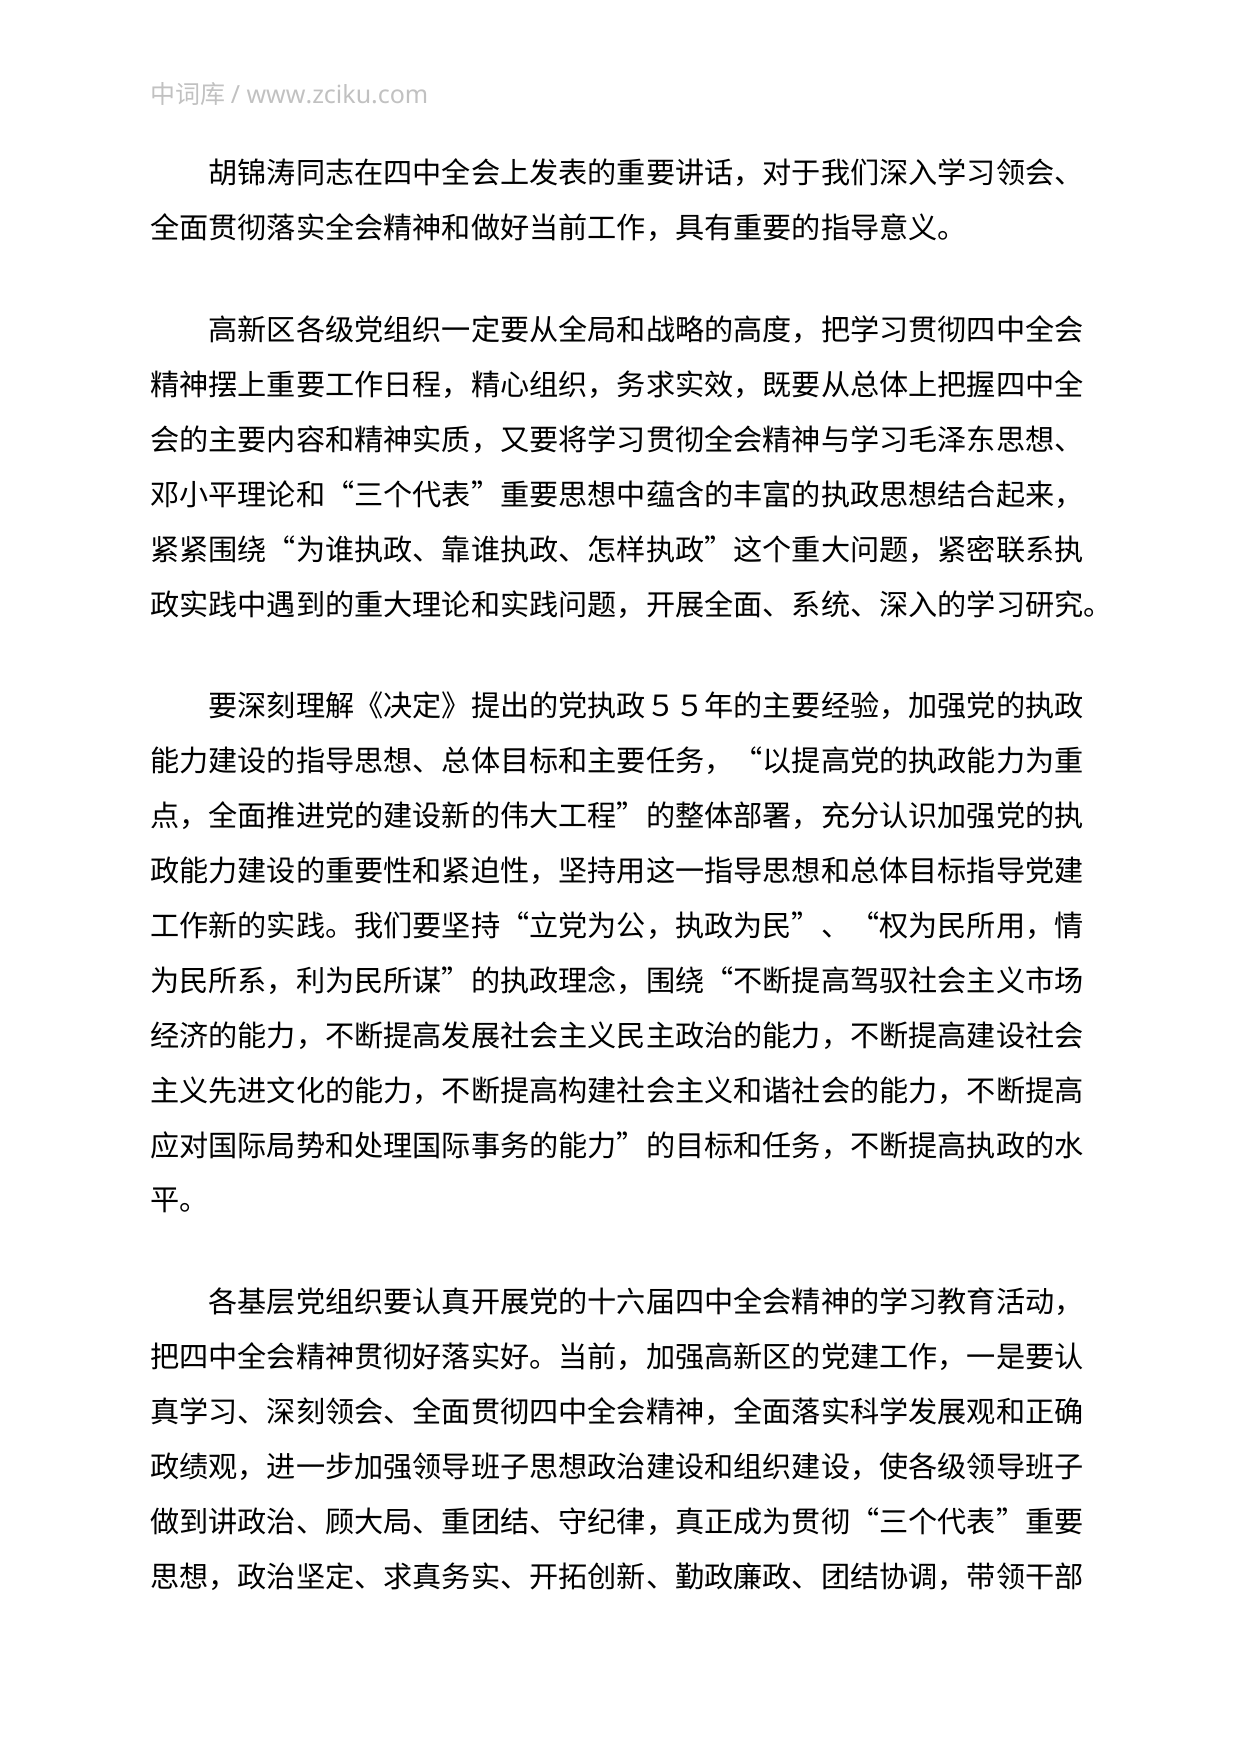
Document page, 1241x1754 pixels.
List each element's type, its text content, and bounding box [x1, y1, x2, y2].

text 高新区各级党组织一定要从全局和战略的高度，把学习贯彻四中全会精神摆上重要工作日程，精心组织，务求实效，既要从总体上把握四中全会的主要内容和精神实质，又要将学习贯彻全会精神与学习毛泽东思想、邓小平理论和“三个代表”重要思想中蕴含的丰富的执政思想结合起来，紧紧围绕“为谁执政、靠谁执政、怎样执政”这个重大问题，紧密联系执政实践中遇到的重大理论和实践问题，开展全面、系统、深入的学习研究。 [150, 307, 1090, 623]
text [150, 1279, 1090, 1596]
text 胡锦涛同志在四中全会上发表的重要讲话，对于我们深入学习领会、全面贯彻落实全会精神和做好当前工作，具有重要的指导意义。 [150, 150, 1090, 247]
text 要深刻理解《决定》提出的党执政５５年的主要经验，加强党的执政能力建设的指导思想、总体目标和主要任务，“以提高党的执政能力为重点，全面推进党的建设新的伟大工程”的整体部署，充分认识加强党的执政能力建设的重要性和紧迫性，坚持用这一指导思想和总体目标指导党建工作新的实践。我们要坚持“立党为公，执政为民”、“权为民所用，情为民所系，利为民所谋”的执政理念，围绕“不断提高驾驭社会主义市场经济的能力，不断提高发展社会主义民主政治的能力，不断提高建设社会主义先进文化的能力，不断提高构建社会主义和谐社会的能力，不断提高应对国际局势和处理国际事务的能力”的目标和任务，不断提高执政的水平。 [150, 683, 1090, 1219]
